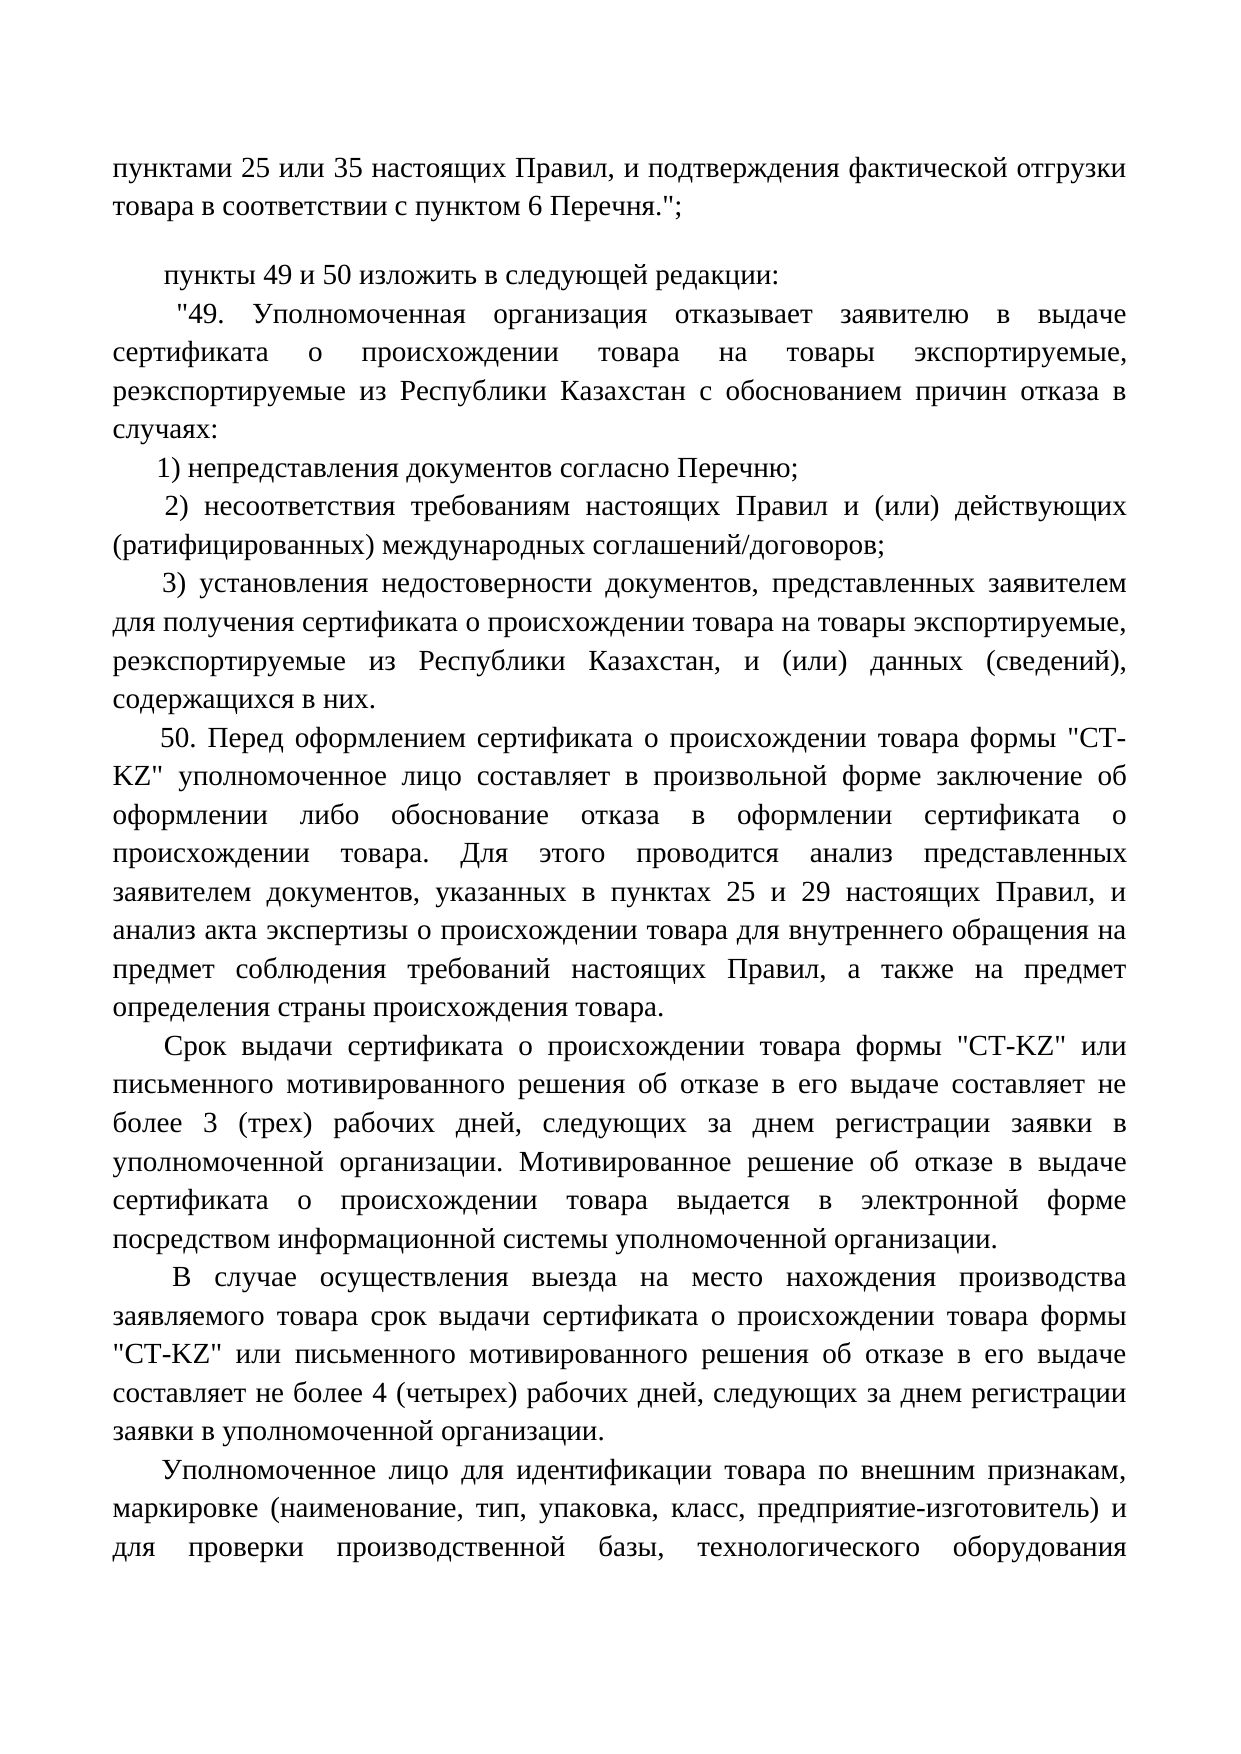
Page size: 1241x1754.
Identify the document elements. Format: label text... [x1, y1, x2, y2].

text 3) установления недостоверности документов, представленных заявителем для получения сертификата о происхождении товара на товары экспортируемые, реэкспортируемые из Республики Казахстан, и (или) данных (сведений), содержащихся в них. [112, 566, 1128, 715]
text 2) несоответствия требованиям настоящих Правил и (или) действующих (ратифицированных) международных соглашений/договоров; [112, 488, 1128, 561]
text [112, 150, 1128, 222]
text пункты 49 и 50 изложить в следующей редакции: [112, 257, 1128, 291]
text "49. Уполномоченная организация отказывает заявителю в выдаче сертификата о происхождении товара на товары экспортируемые, реэкспортируемые из Республики Казахстан с обоснованием причин отказа в случаях: [112, 296, 1128, 445]
text Срок выдачи сертификата о происхождении товара формы "СТ-KZ" или письменного мотивированного решения об отказе в его выдаче составляет не более 3 (трех) рабочих дней, следующих за днем регистрации заявки в уполномоченной организации. Мотивированное решение об отказе в выдаче сертификата о происхождении товара выдается в электронной форме посредством информационной системы уполномоченной организации. [112, 1028, 1128, 1254]
text В случае осуществления выезда на место нахождения производства заявляемого товара срок выдачи сертификата о происхождении товара формы "СТ-KZ" или письменного мотивированного решения об отказе в его выдаче составляет не более 4 (четырех) рабочих дней, следующих за днем регистрации заявки в уполномоченной организации. [112, 1259, 1128, 1447]
text 1) непредставления документов согласно Перечню; [112, 450, 1128, 483]
text 50. Перед оформлением сертификата о происхождении товара формы "CT-KZ" уполномоченное лицо составляет в произвольной форме заключение об оформлении либо обоснование отказа в оформлении сертификата о происхождении товара. Для этого проводится анализ представленных заявителем документов, указанных в пунктах 25 и 29 настоящих Правил, и анализ акта экспертизы о происхождении товара для внутреннего обращения на предмет соблюдения требований настоящих Правил, а также на предмет определения страны происхождения товара. [112, 720, 1128, 1023]
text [112, 1452, 1128, 1563]
